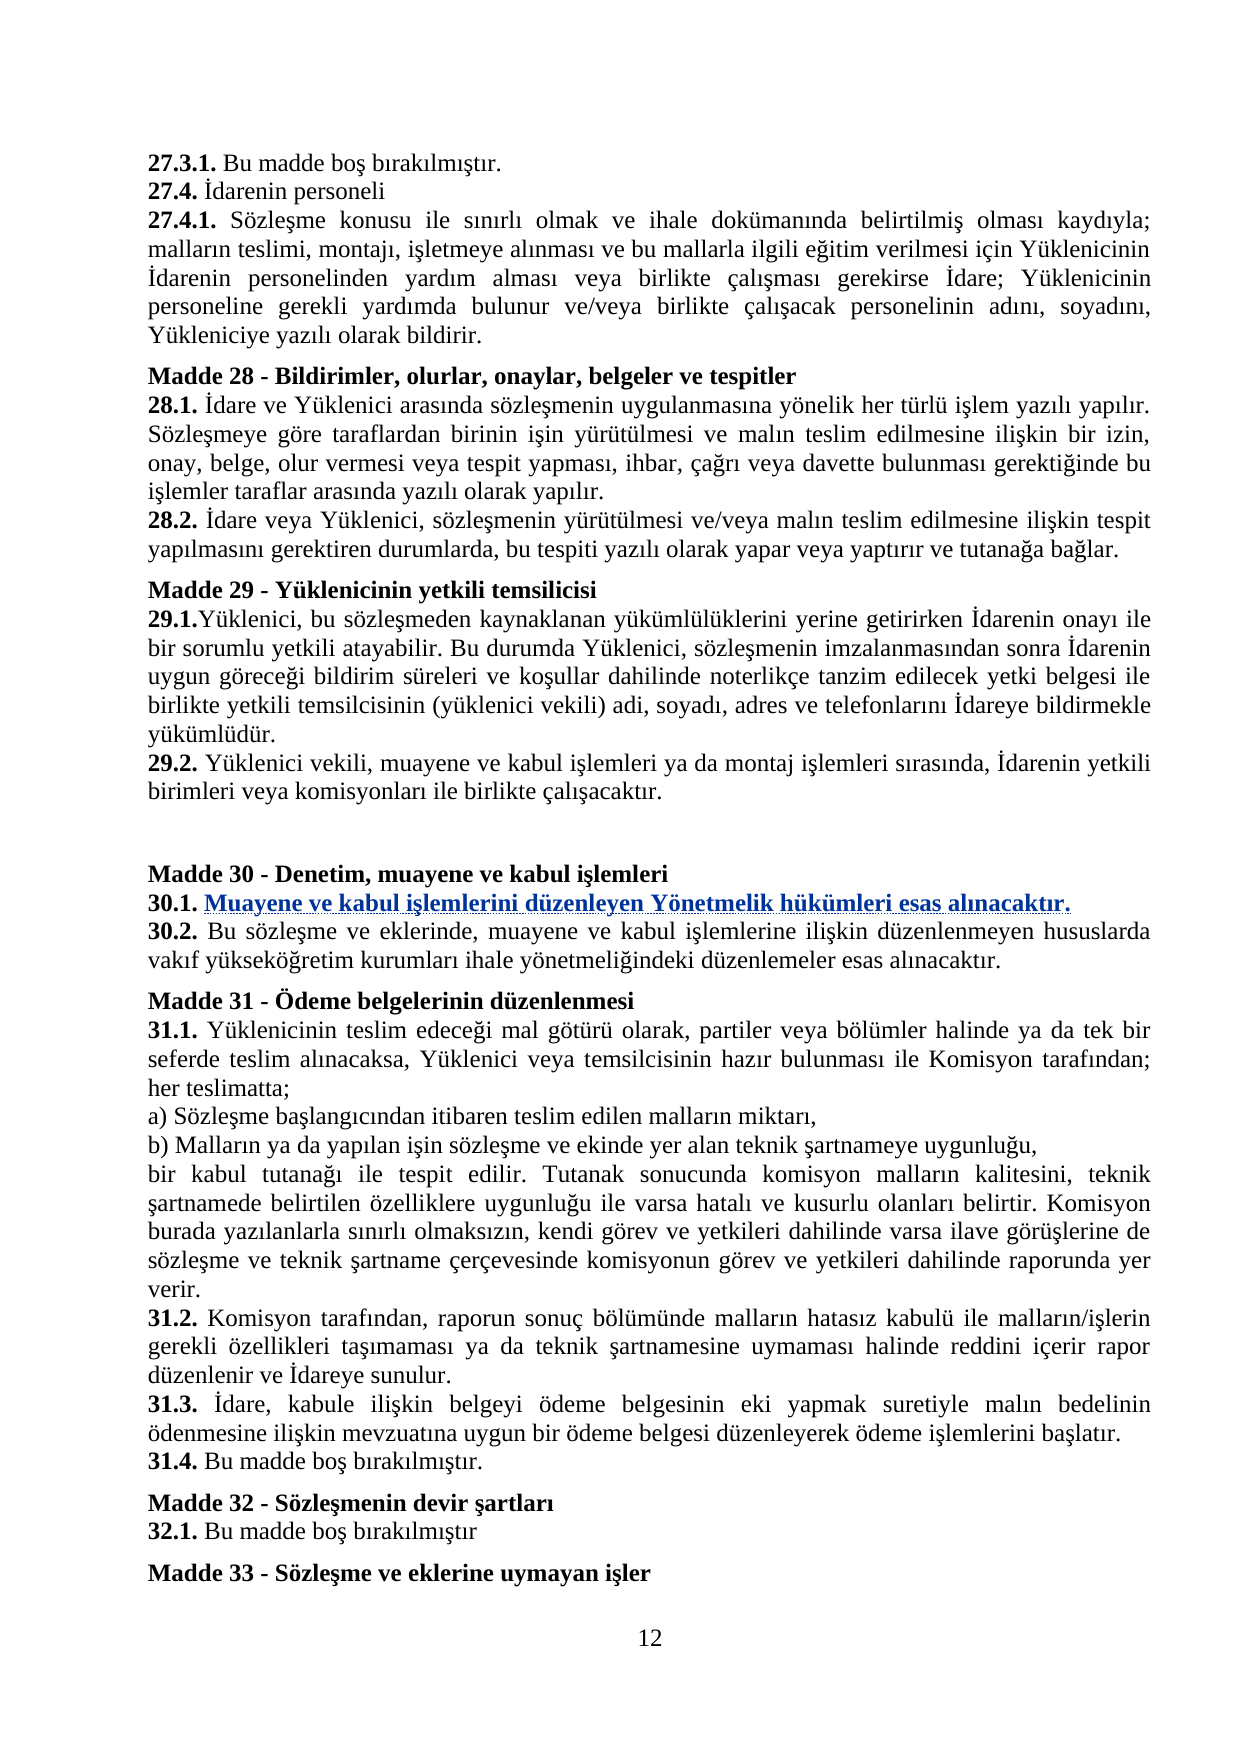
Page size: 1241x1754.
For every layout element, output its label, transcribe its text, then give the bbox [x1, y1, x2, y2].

text a) Sözleşme başlangıcından itibaren teslim edilen malların miktarı, [148, 1101, 1152, 1130]
text Madde 28 - Bildirimler, olurlar, onaylar, belgeler ve tespitler [148, 361, 1152, 390]
text b) Malların ya da yapılan işin sözleşme ve ekinde yer alan teknik şartnameye uygunluğu, [148, 1130, 1152, 1159]
text 29.2. Yüklenici vekili, muayene ve kabul işlemleri ya da montaj işlemleri sırasında, İdarenin yetkili birimleri veya komisyonları ile birlikte çalışacaktır. [148, 748, 1152, 805]
text 30.1. Muayene ve kabul işlemlerini düzenleyen Yönetmelik hükümleri esas alınacaktır. [148, 888, 1152, 916]
text 31.4. Bu madde boş bırakılmıştır. [148, 1446, 1152, 1475]
text Madde 33 - Sözleşme ve eklerine uymayan işler [148, 1558, 1152, 1586]
text 27.4.1. Sözleşme konusu ile sınırlı olmak ve ihale dokümanında belirtilmiş olması kaydıyla; malların teslimi, montajı, işletmeye alınması ve bu mallarla ilgili eğitim verilmesi için Yüklenicinin İdarenin personelinden yardım alması veya birlikte çalışması gerekirse İdare; Yüklenicinin personeline gerekli yardımda bulunur ve/veya birlikte çalışacak personelinin adını, soyadını, Yükleniciye yazılı olarak bildirir. [148, 205, 1152, 349]
text 31.3. İdare, kabule ilişkin belgeyi ödeme belgesinin eki yapmak suretiyle malın bedelinin ödenmesine ilişkin mevzuatına uygun bir ödeme belgesi düzenleyerek ödeme işlemlerini başlatır. [148, 1389, 1152, 1446]
text Madde 32 - Sözleşmenin devir şartları [148, 1488, 1152, 1516]
text 31.1. Yüklenicinin teslim edeceği mal götürü olarak, partiler veya bölümler halinde ya da tek bir seferde teslim alınacaksa, Yüklenici veya temsilcisinin hazır bulunması ile Komisyon tarafından; her teslimatta; [148, 1015, 1152, 1101]
text 27.3.1. Bu madde boş bırakılmıştır. [148, 148, 1152, 176]
text 29.1.Yüklenici, bu sözleşmeden kaynaklanan yükümlülüklerini yerine getirirken İdarenin onayı ile bir sorumlu yetkili atayabilir. Bu durumda Yüklenici, sözleşmenin imzalanmasından sonra İdarenin uygun göreceği bildirim süreleri ve koşullar dahilinde noterlikçe tanzim edilecek yetki belgesi ile birlikte yetkili temsilcisinin (yüklenici vekili) adi, soyadı, adres ve telefonlarını İdareye bildirmekle yükümlüdür. [148, 604, 1152, 748]
text 28.2. İdare veya Yüklenici, sözleşmenin yürütülmesi ve/veya malın teslim edilmesine ilişkin tespit yapılmasını gerektiren durumlarda, bu tespiti yazılı olarak yapar veya yaptırır ve tutanağa bağlar. [148, 505, 1152, 563]
text 28.1. İdare ve Yüklenici arasında sözleşmenin uygulanmasına yönelik her türlü işlem yazılı yapılır. Sözleşmeye göre taraflardan birinin işin yürütülmesi ve malın teslim edilmesine ilişkin bir izin, onay, belge, olur vermesi veya tespit yapması, ihbar, çağrı veya davette bulunması gerektiğinde bu işlemler taraflar arasında yazılı olarak yapılır. [148, 390, 1152, 505]
text 32.1. Bu madde boş bırakılmıştır [148, 1516, 1152, 1545]
text 27.4. İdarenin personeli [148, 176, 1152, 205]
text bir kabul tutanağı ile tespit edilir. Tutanak sonucunda komisyon malların kalitesini, teknik şartnamede belirtilen özelliklere uygunluğu ile varsa hatalı ve kusurlu olanları belirtir. Komisyon burada yazılanlarla sınırlı olmaksızın, kendi görev ve yetkileri dahilinde varsa ilave görüşlerine de sözleşme ve teknik şartname çerçevesinde komisyonun görev ve yetkileri dahilinde raporunda yer verir. [148, 1159, 1152, 1303]
text Madde 29 - Yüklenicinin yetkili temsilicisi [148, 575, 1152, 604]
text 30.2. Bu sözleşme ve eklerinde, muayene ve kabul işlemlerine ilişkin düzenlenmeyen hususlarda vakıf yükseköğretim kurumları ihale yönetmeliğindeki düzenlemeler esas alınacaktır. [148, 916, 1152, 974]
text Madde 31 - Ödeme belgelerinin düzenlenmesi [148, 986, 1152, 1015]
text Madde 30 - Denetim, muayene ve kabul işlemleri [148, 859, 1152, 888]
text 31.2. Komisyon tarafından, raporun sonuç bölümünde malların hatasız kabulü ile malların/işlerin gerekli özellikleri taşımaması ya da teknik şartnamesine uymaması halinde reddini içerir rapor düzenlenir ve İdareye sunulur. [148, 1303, 1152, 1389]
